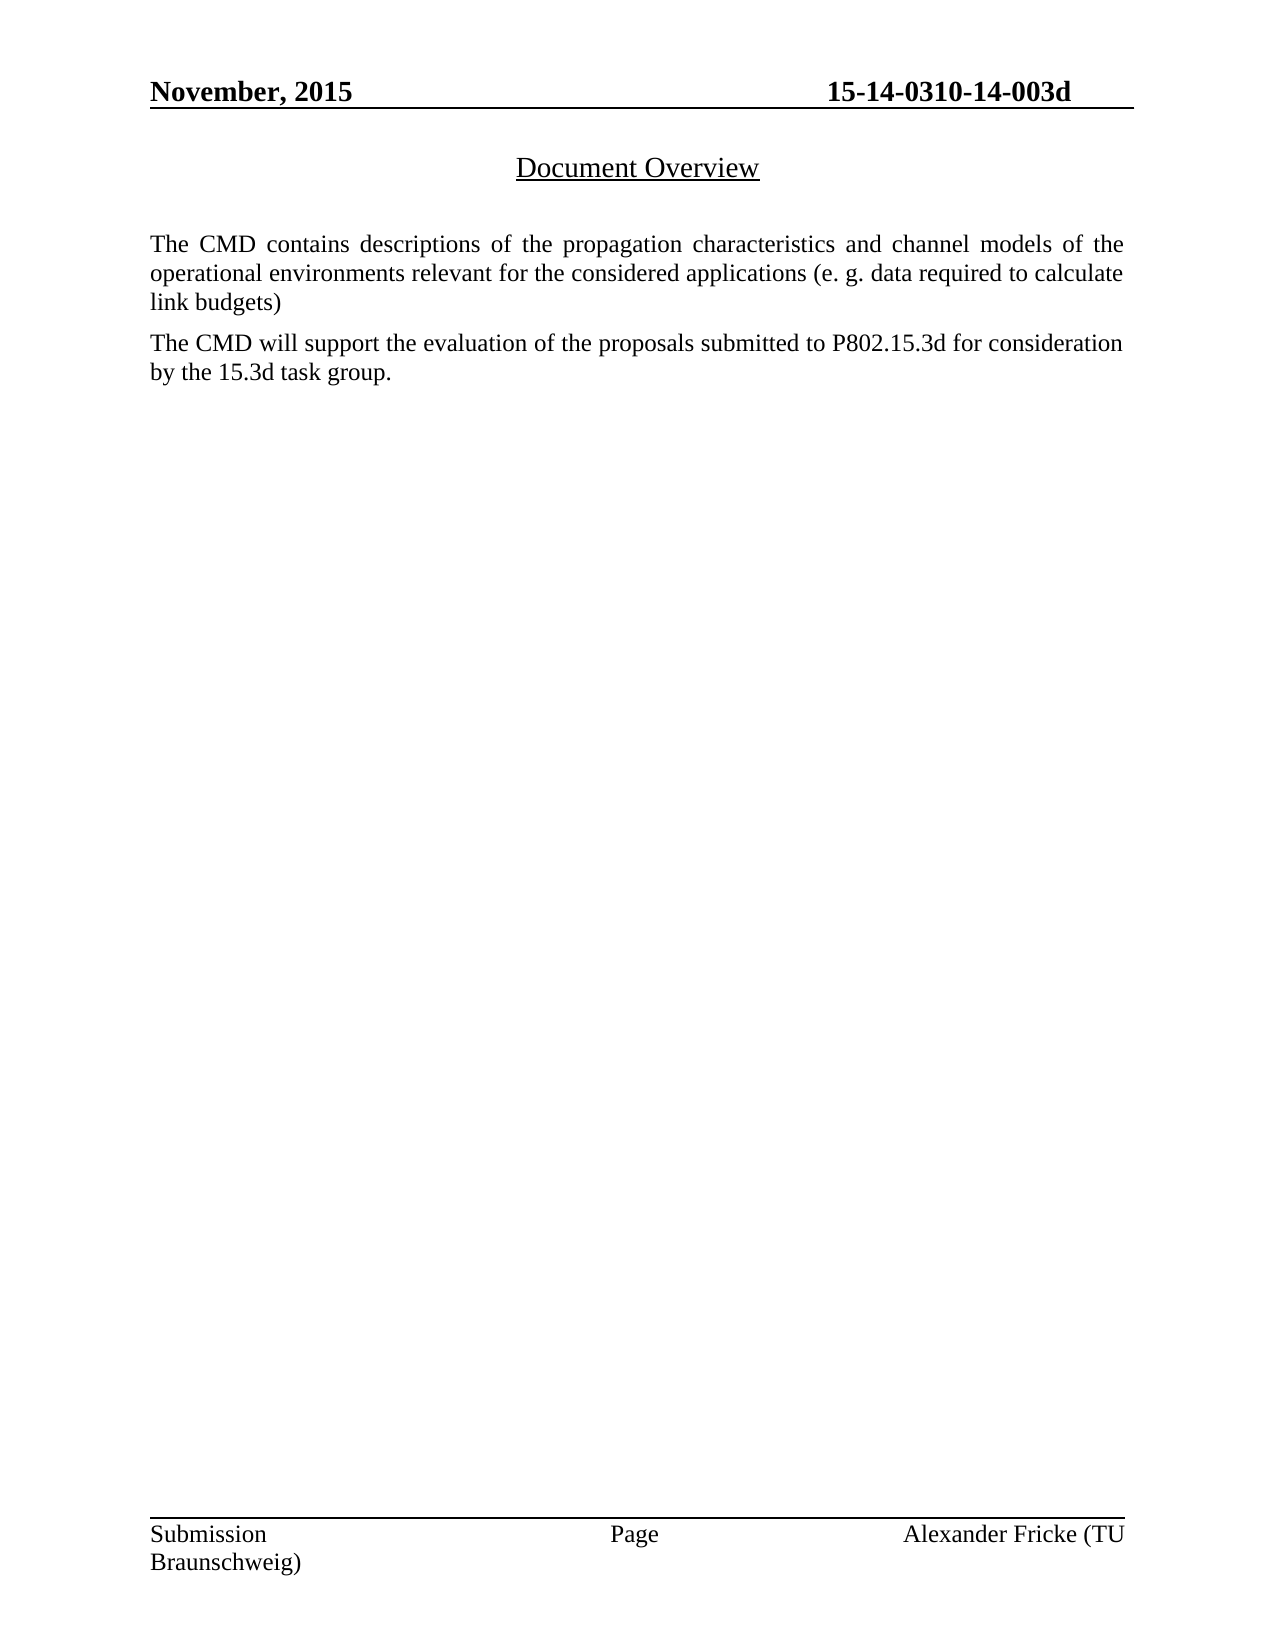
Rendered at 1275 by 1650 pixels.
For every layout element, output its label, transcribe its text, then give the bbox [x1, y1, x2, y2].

text The CMD will support the evaluation of the proposals submitted to P802.15.3d for consideration by the 15.3d task group. [150, 328, 1125, 386]
text Document Overview [150, 150, 1125, 183]
text The CMD contains descriptions of the propagation characteristics and channel models of the operational environments relevant for the considered applications (e. g. data required to calculate link budgets) [150, 229, 1125, 316]
